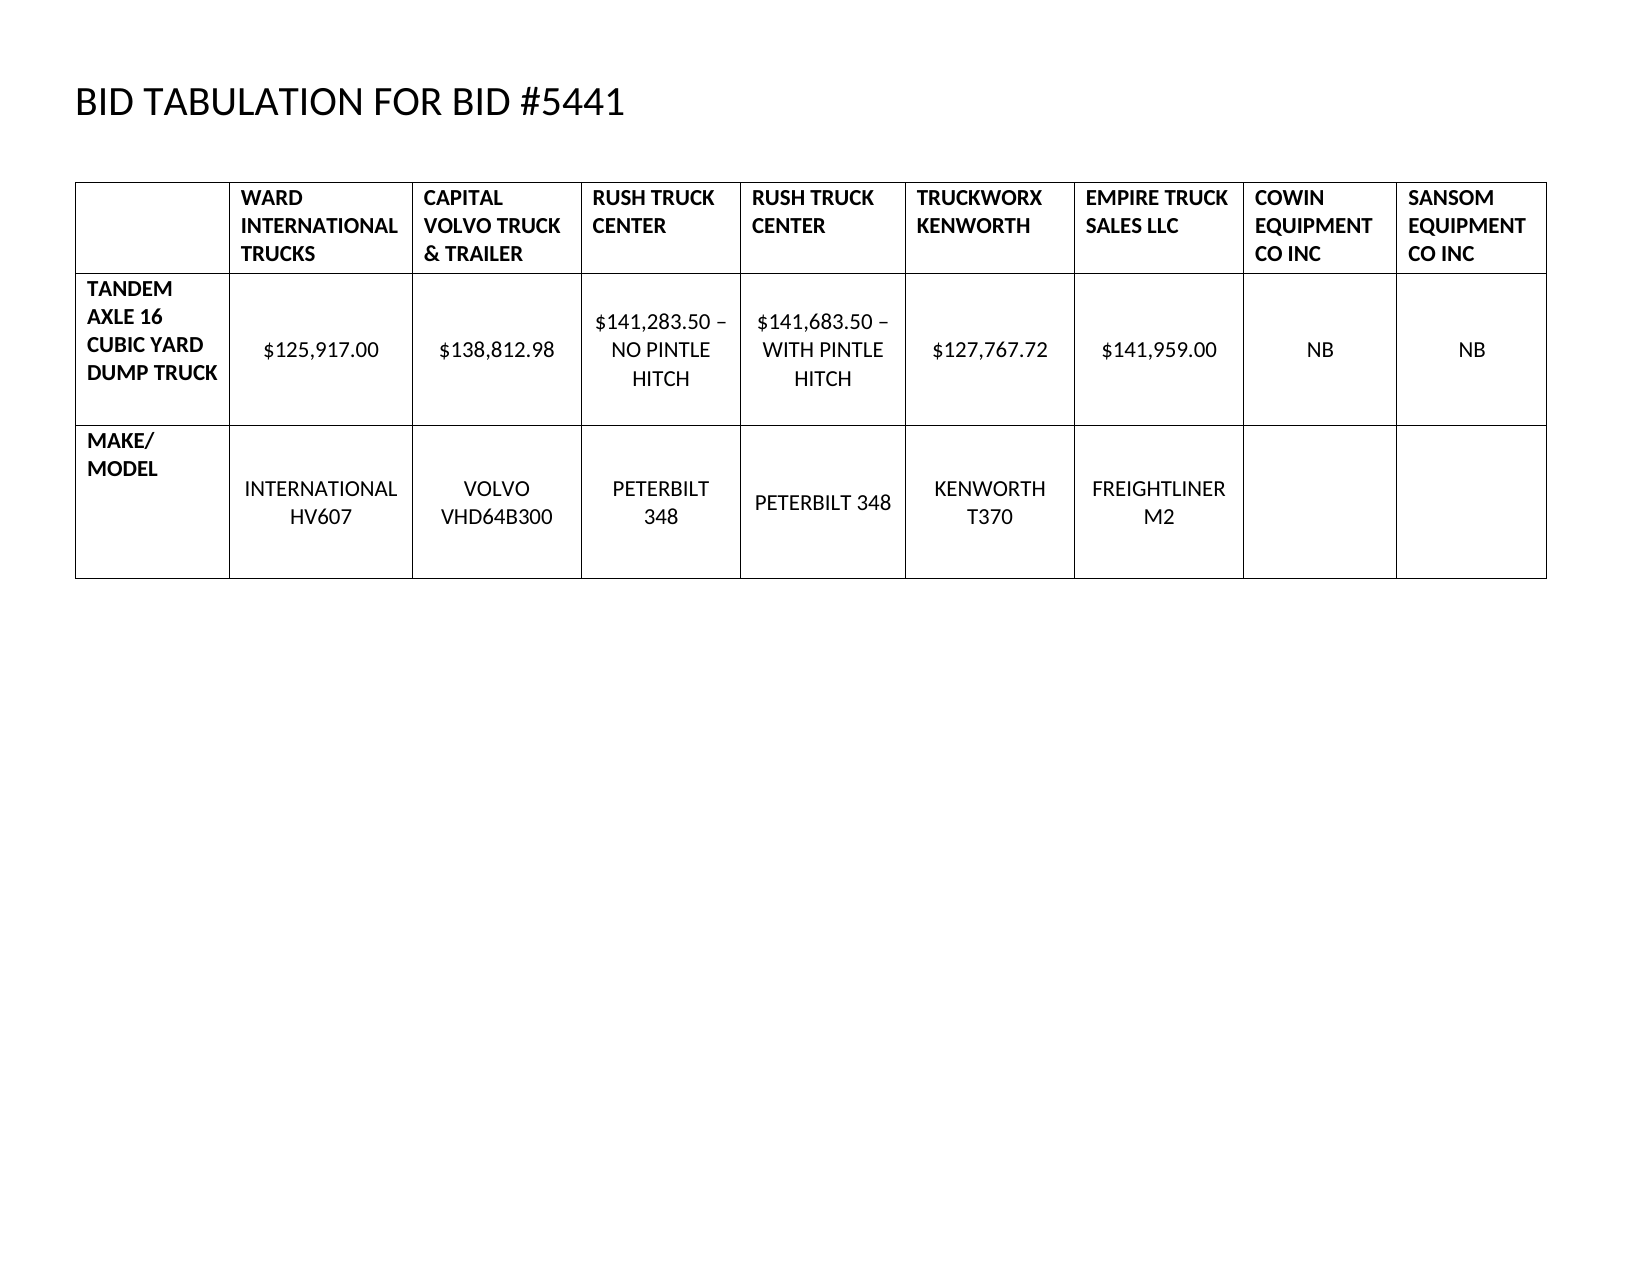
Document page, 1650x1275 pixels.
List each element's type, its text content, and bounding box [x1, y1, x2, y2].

table_cell TANDEM AXLE 16 CUBIC YARD DUMP TRUCK [76, 274, 229, 425]
table_cell $141,283.50 – NO PINTLE HITCH [582, 274, 740, 425]
table_header RUSH TRUCK CENTER [741, 183, 905, 273]
table_cell NB [1244, 274, 1396, 425]
table_cell $141,683.50 – WITH PINTLE HITCH [741, 274, 905, 425]
table_header [76, 183, 229, 273]
table_header RUSH TRUCK CENTER [582, 183, 740, 273]
table_cell NB [1397, 274, 1546, 425]
table_header COWIN EQUIPMENT CO INC [1244, 183, 1396, 273]
table_cell $125,917.00 [230, 274, 412, 425]
table_header CAPITAL VOLVO TRUCK & TRAILER [413, 183, 581, 273]
table_cell $138,812.98 [413, 274, 581, 425]
table_cell INTERNATIONAL HV607 [230, 426, 412, 578]
table_cell [1244, 426, 1396, 578]
table_header WARD INTERNATIONAL TRUCKS [230, 183, 412, 273]
table_cell FREIGHTLINER M2 [1075, 426, 1243, 578]
table_cell KENWORTH T370 [906, 426, 1074, 578]
table_header SANSOM EQUIPMENT CO INC [1397, 183, 1546, 273]
table_cell [1397, 426, 1546, 578]
table_cell PETERBILT 348 [741, 426, 905, 578]
table_cell $141,959.00 [1075, 274, 1243, 425]
table_cell VOLVO VHD64B300 [413, 426, 581, 578]
table_cell MAKE/ MODEL [76, 426, 229, 578]
table_cell PETERBILT 348 [582, 426, 740, 578]
table_cell $127,767.72 [906, 274, 1074, 425]
table_header EMPIRE TRUCK SALES LLC [1075, 183, 1243, 273]
table_header TRUCKWORX KENWORTH [906, 183, 1074, 273]
